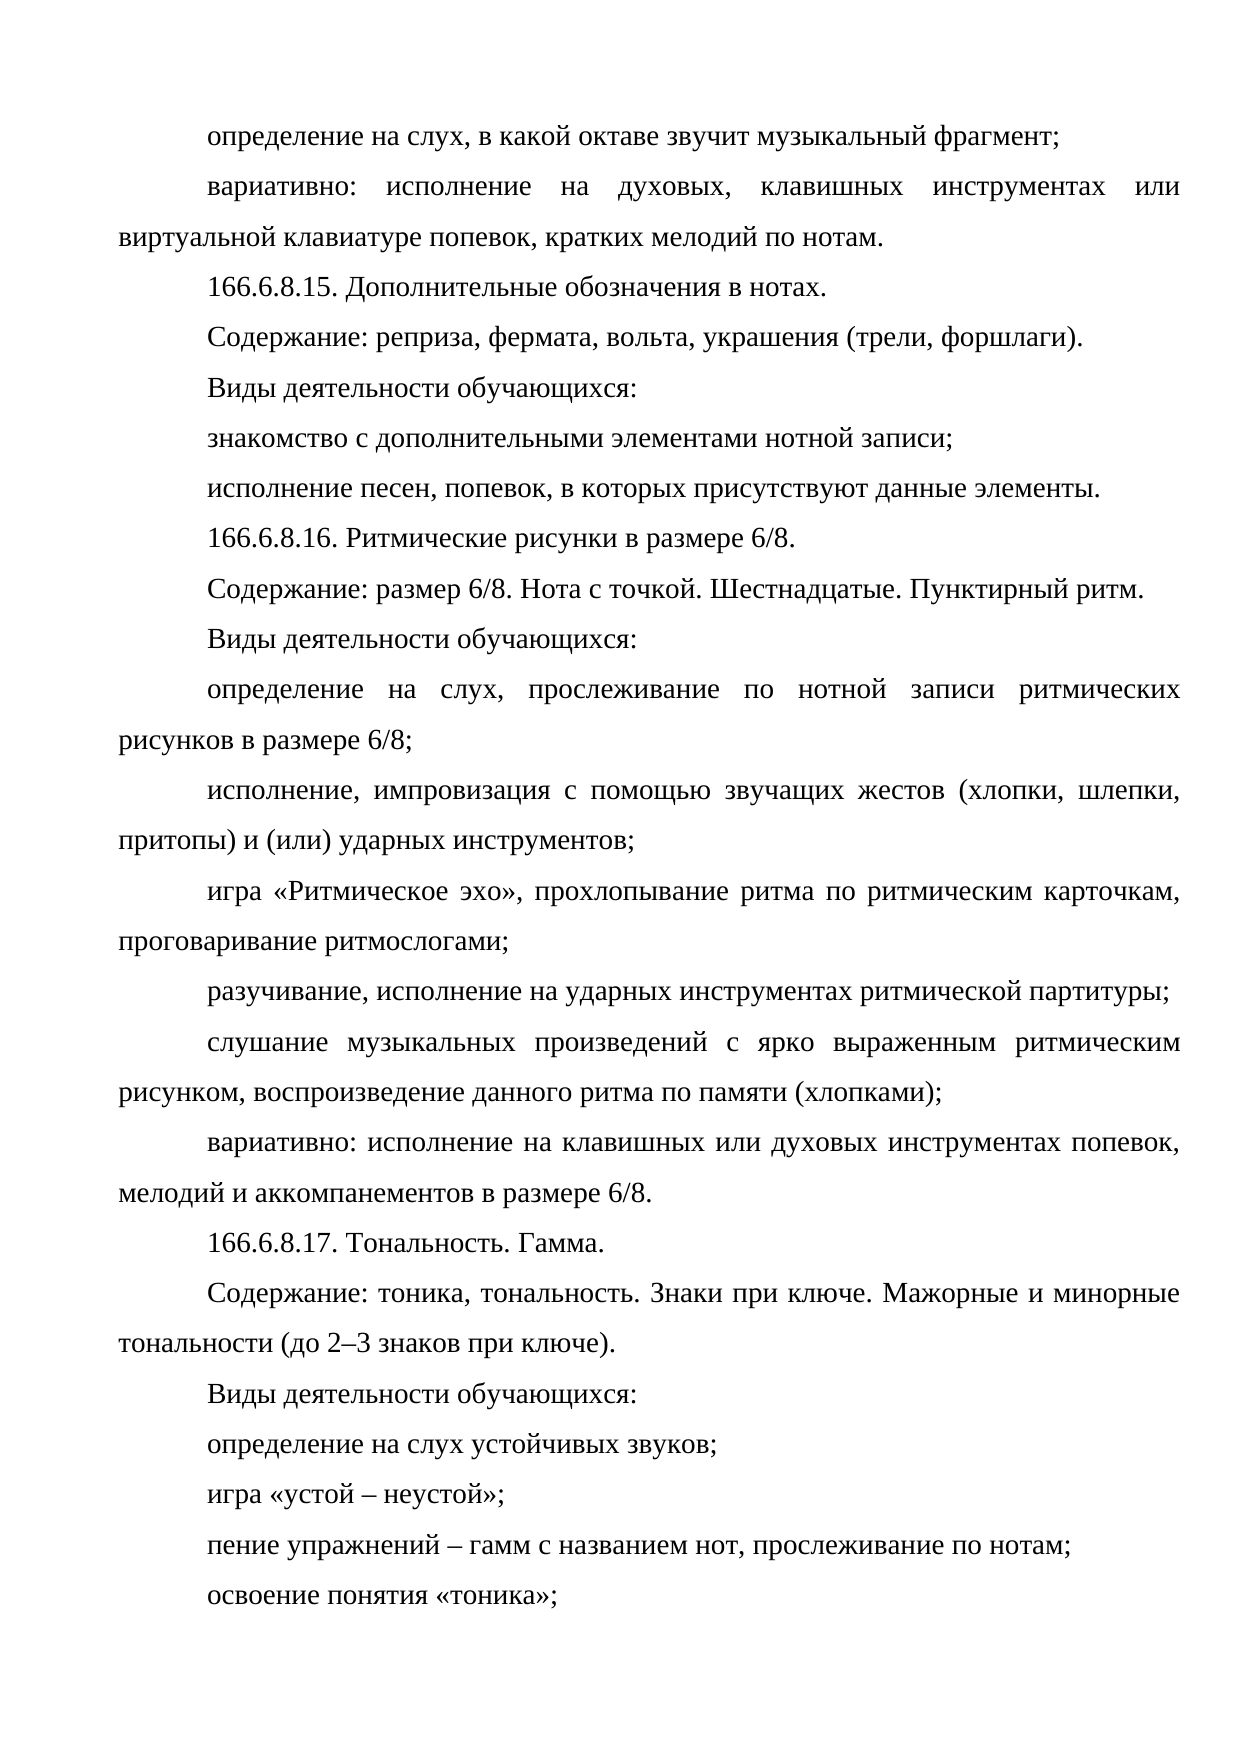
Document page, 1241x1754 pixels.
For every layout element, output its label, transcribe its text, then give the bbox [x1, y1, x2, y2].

text Содержание: тоника, тональность. Знаки при ключе. Мажорные и минорные тональности (до 2–3 знаков при ключе). [118, 1275, 1181, 1359]
text 166.6.8.16. Ритмические рисунки в размере 6/8. [118, 521, 1181, 554]
text 166.6.8.15. Дополнительные обозначения в нотах. [118, 269, 1181, 303]
text Содержание: размер 6/8. Нота с точкой. Шестнадцатые. Пунктирный ритм. [118, 571, 1181, 604]
text определение на слух, в какой октаве звучит музыкальный фрагмент; [118, 118, 1181, 152]
text вариативно: исполнение на клавишных или духовых инструментах попевок, мелодий и аккомпанементов в размере 6/8. [118, 1124, 1181, 1208]
text освоение понятия «тоника»; [118, 1577, 1181, 1611]
text пение упражнений – гамм с названием нот, прослеживание по нотам; [118, 1527, 1181, 1560]
text исполнение, импровизация с помощью звучащих жестов (хлопки, шлепки, притопы) и (или) ударных инструментов; [118, 772, 1181, 856]
text знакомство с дополнительными элементами нотной записи; [118, 420, 1181, 453]
text определение на слух устойчивых звуков; [118, 1426, 1181, 1460]
text вариативно: исполнение на духовых, клавишных инструментах или виртуальной клавиатуре попевок, кратких мелодий по нотам. [118, 168, 1181, 252]
text игра «устой – неустой»; [118, 1477, 1181, 1510]
text разучивание, исполнение на ударных инструментах ритмической партитуры; [118, 973, 1181, 1007]
text Виды деятельности обучающихся: [118, 621, 1181, 655]
text игра «Ритмическое эхо», прохлопывание ритма по ритмическим карточкам, проговаривание ритмослогами; [118, 873, 1181, 957]
text Содержание: реприза, фермата, вольта, украшения (трели, форшлаги). [118, 319, 1181, 353]
text Виды деятельности обучающихся: [118, 370, 1181, 403]
text слушание музыкальных произведений с ярко выраженным ритмическим рисунком, воспроизведение данного ритма по памяти (хлопками); [118, 1024, 1181, 1108]
text определение на слух, прослеживание по нотной записи ритмических рисунков в размере 6/8; [118, 672, 1181, 755]
text исполнение песен, попевок, в которых присутствуют данные элементы. [118, 470, 1181, 504]
text Виды деятельности обучающихся: [118, 1376, 1181, 1409]
text 166.6.8.17. Тональность. Гамма. [118, 1225, 1181, 1258]
